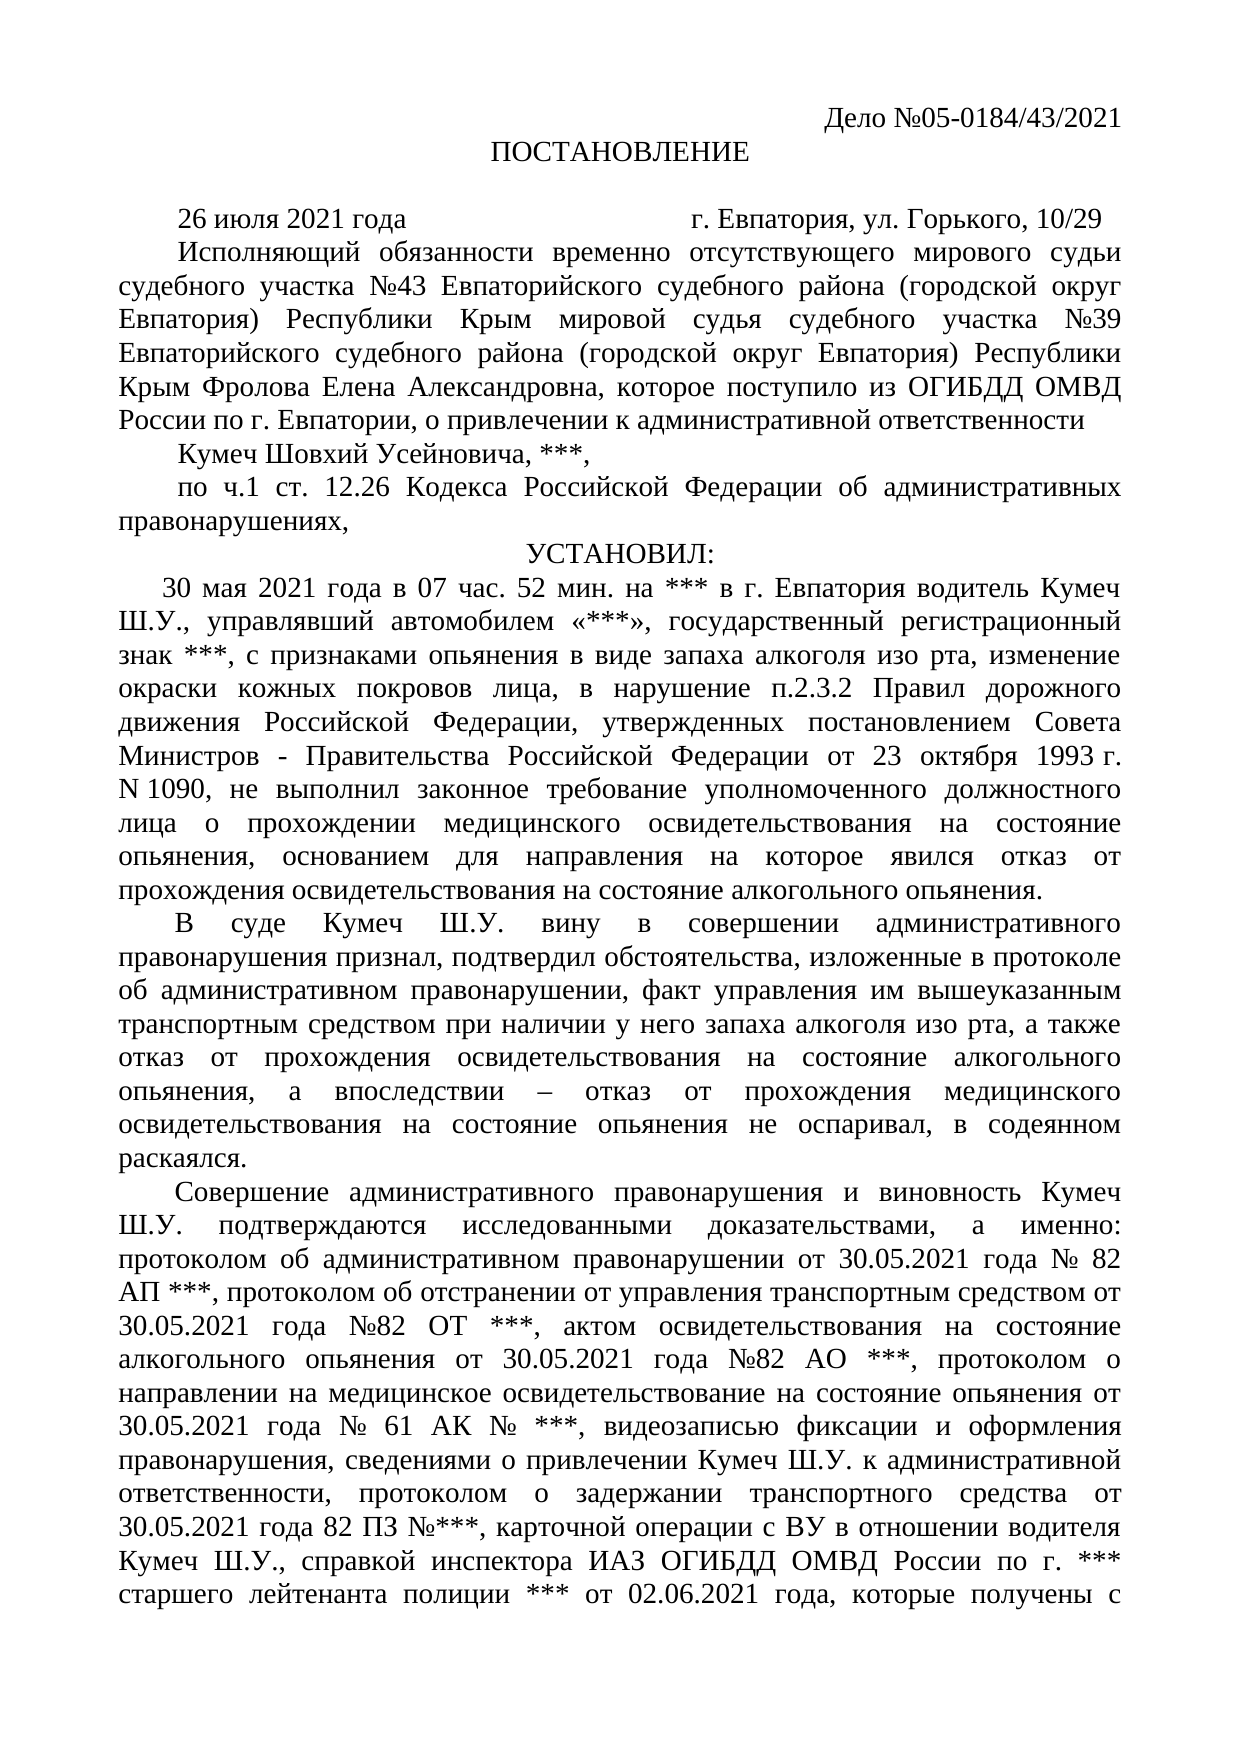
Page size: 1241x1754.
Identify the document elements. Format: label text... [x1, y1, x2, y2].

text В суде Кумеч Ш.У. вину в совершении административного правонарушения признал, подтвердил обстоятельства, изложенные в протоколе об административном правонарушении, факт управления им вышеуказанным транспортным средством при наличии у него запаха алкоголя изо рта, а также отказ от прохождения освидетельствования на состояние алкогольного опьянения, а впоследствии – отказ от прохождения медицинского освидетельствования на состояние опьянения не оспаривал, в содеянном раскаялся. [118, 905, 1122, 1174]
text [118, 1174, 1122, 1610]
text Исполняющий обязанности временно отсутствующего мирового судьи судебного участка №43 Евпаторийского судебного района (городской округ Евпатория) Республики Крым мировой судья судебного участка №39 Евпаторийского судебного района (городской округ Евпатория) Республики Крым Фролова Елена Александровна, которое поступило из ОГИБДД ОМВД России по г. Евпатории, о привлечении к административной ответственности [118, 234, 1122, 436]
text Дело №05-0184/43/2021 [118, 100, 1122, 134]
text УСТАНОВИЛ: [118, 536, 1122, 570]
text Кумеч Шовхий Усейновича, ***, [118, 436, 1122, 469]
text по ч.1 ст. 12.26 Кодекса Российской Федерации об административных правонарушениях, [118, 469, 1122, 536]
text 26 июля 2021 года г. Евпатория, ул. Горького, 10/29 [118, 201, 1122, 234]
text ПОСТАНОВЛЕНИЕ [118, 134, 1122, 167]
text 30 мая 2021 года в 07 час. 52 мин. на *** в г. Евпатория водитель Кумеч Ш.У., управлявший автомобилем «***», государственный регистрационный знак ***, с признаками опьянения в виде запаха алкоголя изо рта, изменение окраски кожных покровов лица, в нарушение п.2.3.2 Правил дорожного движения Российской Федерации, утвержденных постановлением Совета Министров - Правительства Российской Федерации от 23 октября 1993 г. N 1090, не выполнил законное требование уполномоченного должностного лица о прохождении медицинского освидетельствования на состояние опьянения, основанием для направления на которое явился отказ от прохождения освидетельствования на состояние алкогольного опьянения. [118, 570, 1122, 905]
